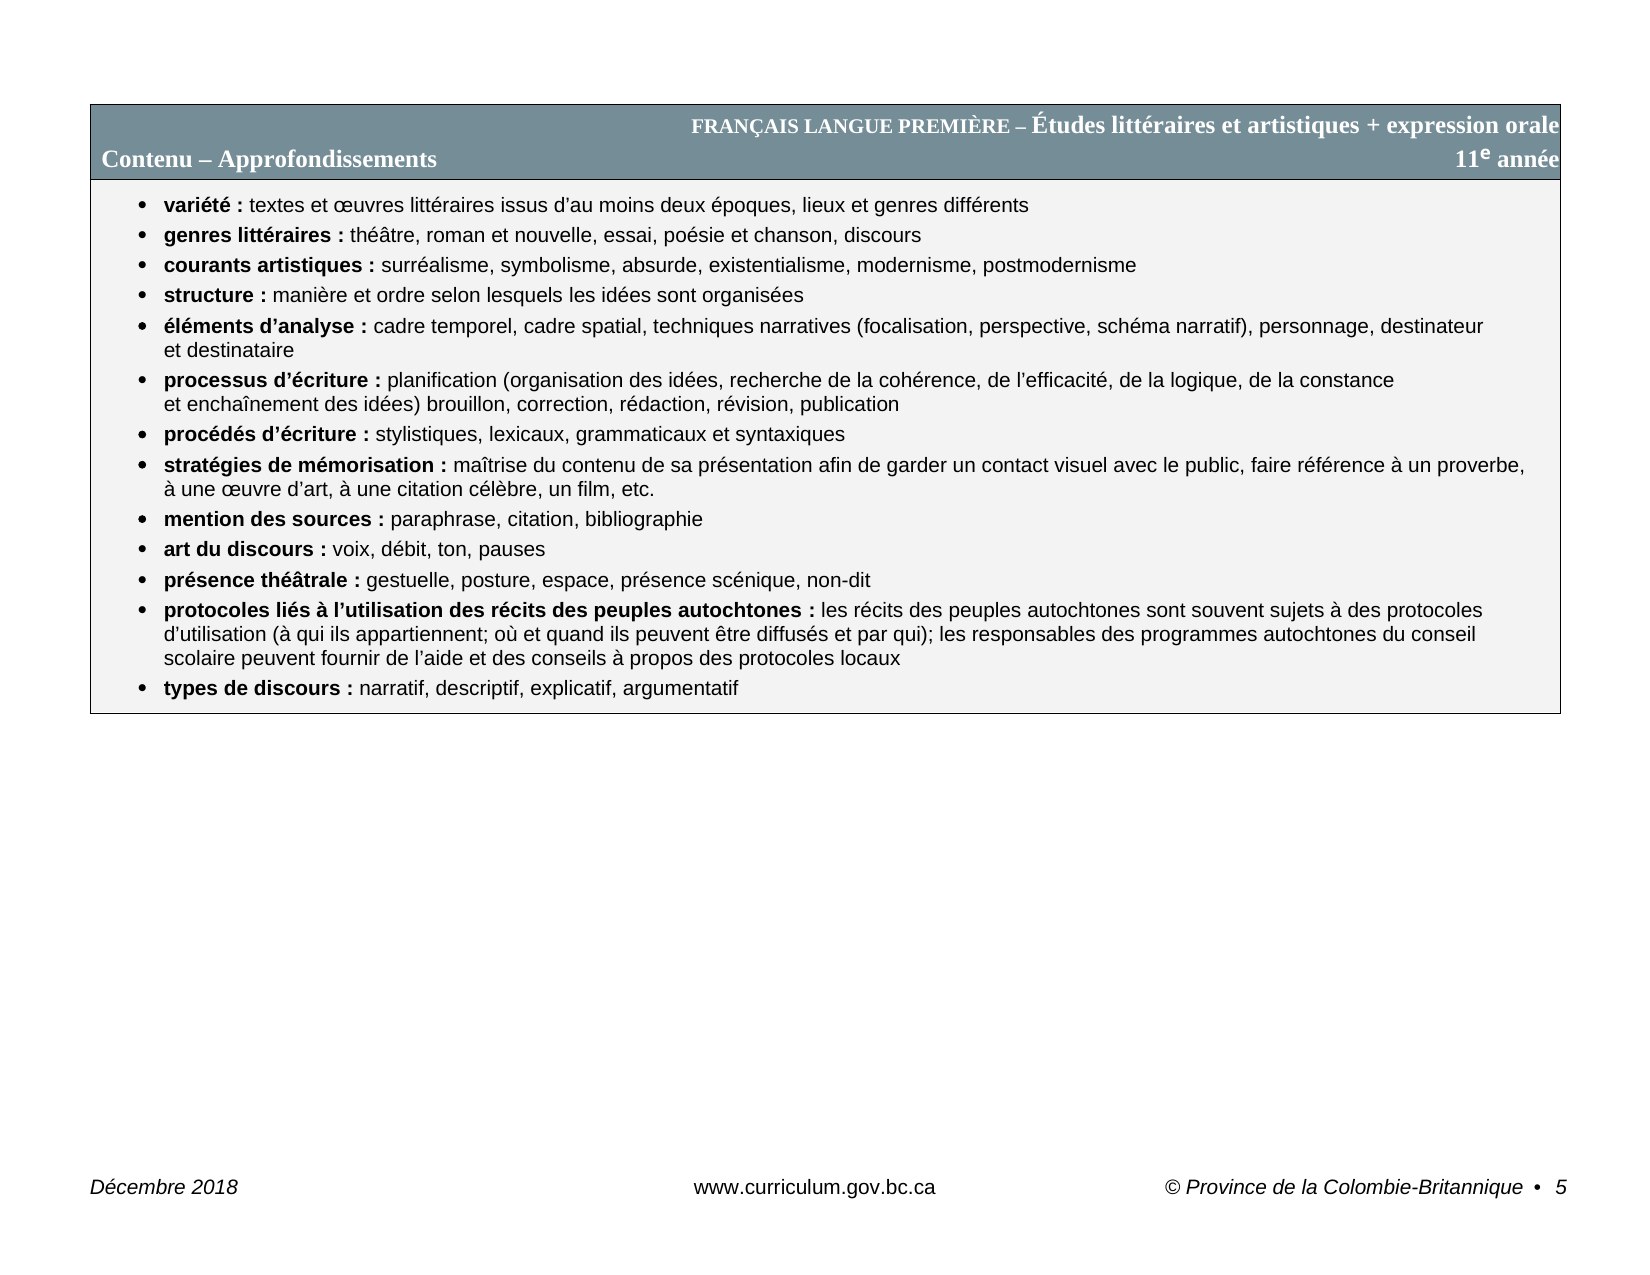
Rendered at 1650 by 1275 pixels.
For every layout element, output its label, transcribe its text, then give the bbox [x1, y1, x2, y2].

table_header FRANÇAIS LANGUE PREMIÈRE – Études littéraires et artistiques + expression orale Contenu – Approfondissements 11e année [91, 105, 1560, 179]
table_cell variété : textes et œuvres littéraires issus d’au moins deux époques, lieux et genres différents genres littéraires : théâtre, roman et nouvelle, essai, poésie et chanson, discours courants artistiques : surréalisme, symbolisme, absurde, existentialisme, modernisme, postmodernisme structure : manière et ordre selon lesquels les idées sont organisées éléments d’analyse : cadre temporel, cadre spatial, techniques narratives (focalisation, perspective, schéma narratif), personnage, destinateur et destinataire processus d’écriture : planification (organisation des idées, recherche de la cohérence, de l’efficacité, de la logique, de la constance et enchaînement des idées) brouillon, correction, rédaction, révision, publication procédés d’écriture : stylistiques, lexicaux, grammaticaux et syntaxiques stratégies de mémorisation : maîtrise du contenu de sa présentation afin de garder un contact visuel avec le public, faire référence à un proverbe, à une œuvre d’art, à une citation célèbre, un film, etc. mention des sources : paraphrase, citation, bibliographie art du discours : voix, débit, ton, pauses présence théâtrale : gestuelle, posture, espace, présence scénique, non-dit protocoles liés à l’utilisation des récits des peuples autochtones : les récits des peuples autochtones sont souvent sujets à des protocoles d’utilisation (à qui ils appartiennent; où et quand ils peuvent être diffusés et par qui); les responsables des programmes autochtones du conseil scolaire peuvent fournir de l’aide et des conseils à propos des protocoles locaux types de discours : narratif, descriptif, explicatif, argumentatif [91, 180, 1560, 712]
